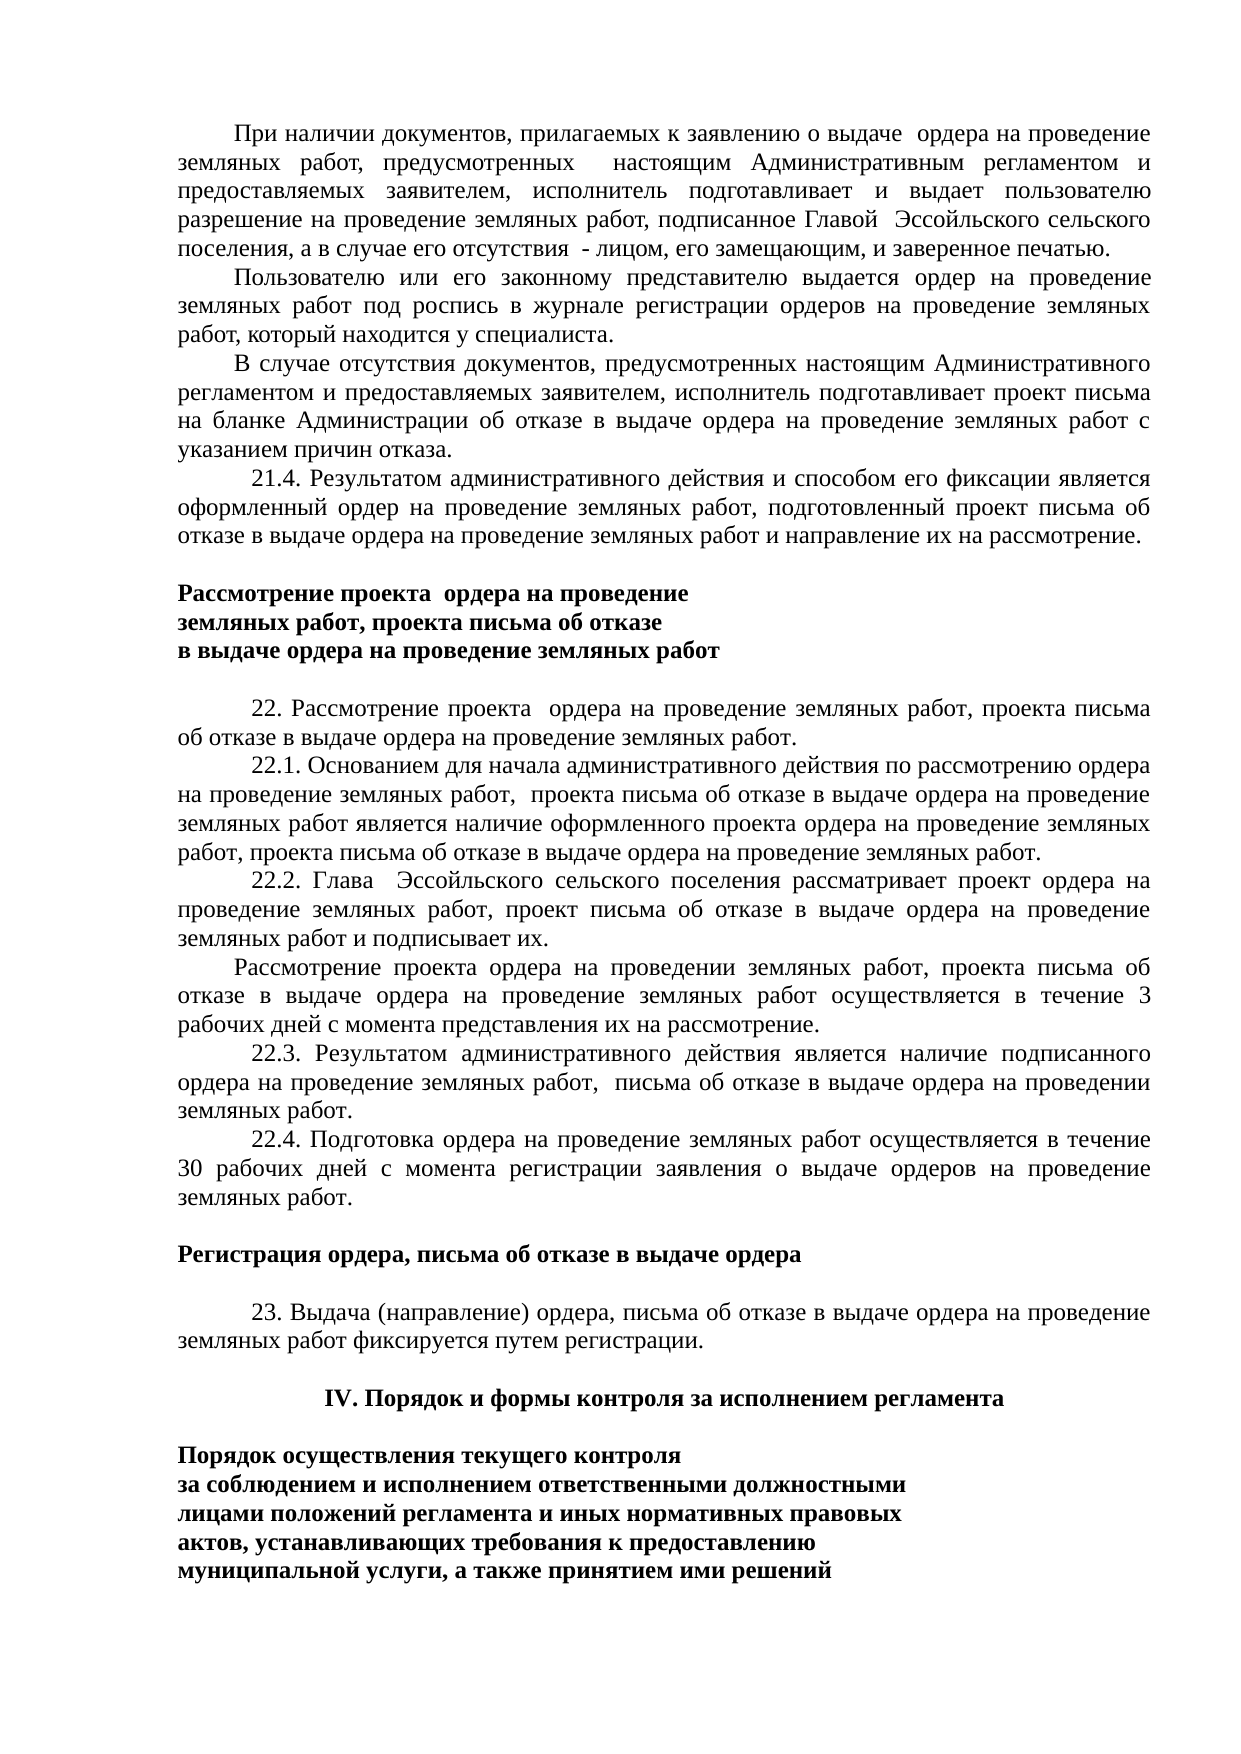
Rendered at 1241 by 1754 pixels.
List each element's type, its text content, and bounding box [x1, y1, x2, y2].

text в выдаче ордера на проведение земляных работ [177, 636, 1152, 664]
text Порядок осуществления текущего контроля [177, 1441, 1152, 1469]
text 22. Рассмотрение проекта ордера на проведение земляных работ, проекта письма об отказе в выдаче ордера на проведение земляных работ. [177, 693, 1152, 751]
text лицами положений регламента и иных нормативных правовых [177, 1498, 1152, 1527]
text за соблюдением и исполнением ответственными должностными [177, 1469, 1152, 1498]
text муниципальной услуги, а также принятием ими решений [177, 1556, 1152, 1584]
text Рассмотрение проекта ордера на проведение [177, 578, 1152, 607]
text земляных работ, проекта письма об отказе [177, 607, 1152, 636]
text 22.4. Подготовка ордера на проведение земляных работ осуществляется в течение 30 рабочих дней с момента регистрации заявления о выдаче ордеров на проведение земляных работ. [177, 1124, 1152, 1211]
text 22.2. Глава Эссойльского сельского поселения рассматривает проект ордера на проведение земляных работ, проект письма об отказе в выдаче ордера на проведение земляных работ и подписывает их. [177, 866, 1152, 952]
text 22.3. Результатом административного действия является наличие подписанного ордера на проведение земляных работ, письма об отказе в выдаче ордера на проведении земляных работ. [177, 1038, 1152, 1124]
text 22.1. Основанием для начала административного действия по рассмотрению ордера на проведение земляных работ, проекта письма об отказе в выдаче ордера на проведение земляных работ является наличие оформленного проекта ордера на проведение земляных работ, проекта письма об отказе в выдаче ордера на проведение земляных работ. [177, 751, 1152, 866]
text IV. Порядок и формы контроля за исполнением регламента [177, 1383, 1152, 1412]
text В случае отсутствия документов, предусмотренных настоящим Административного регламентом и предоставляемых заявителем, исполнитель подготавливает проект письма на бланке Администрации об отказе в выдаче ордера на проведение земляных работ с указанием причин отказа. [177, 348, 1152, 463]
text При наличии документов, прилагаемых к заявлению о выдаче ордера на проведение земляных работ, предусмотренных настоящим Административным регламентом и предоставляемых заявителем, исполнитель подготавливает и выдает пользователю разрешение на проведение земляных работ, подписанное Главой Эссойльского сельского поселения, а в случае его отсутствия - лицом, его замещающим, и заверенное печатью. [177, 118, 1152, 262]
text Регистрация ордера, письма об отказе в выдаче ордера [177, 1239, 1152, 1268]
text Рассмотрение проекта ордера на проведении земляных работ, проекта письма об отказе в выдаче ордера на проведение земляных работ осуществляется в течение 3 рабочих дней с момента представления их на рассмотрение. [177, 952, 1152, 1038]
text 21.4. Результатом административного действия и способом его фиксации является оформленный ордер на проведение земляных работ, подготовленный проект письма об отказе в выдаче ордера на проведение земляных работ и направление их на рассмотрение. [177, 463, 1152, 549]
text 23. Выдача (направление) ордера, письма об отказе в выдаче ордера на проведение земляных работ фиксируется путем регистрации. [177, 1297, 1152, 1354]
text актов, устанавливающих требования к предоставлению [177, 1527, 1152, 1556]
text Пользователю или его законному представителю выдается ордер на проведение земляных работ под роспись в журнале регистрации ордеров на проведение земляных работ, который находится у специалиста. [177, 262, 1152, 348]
